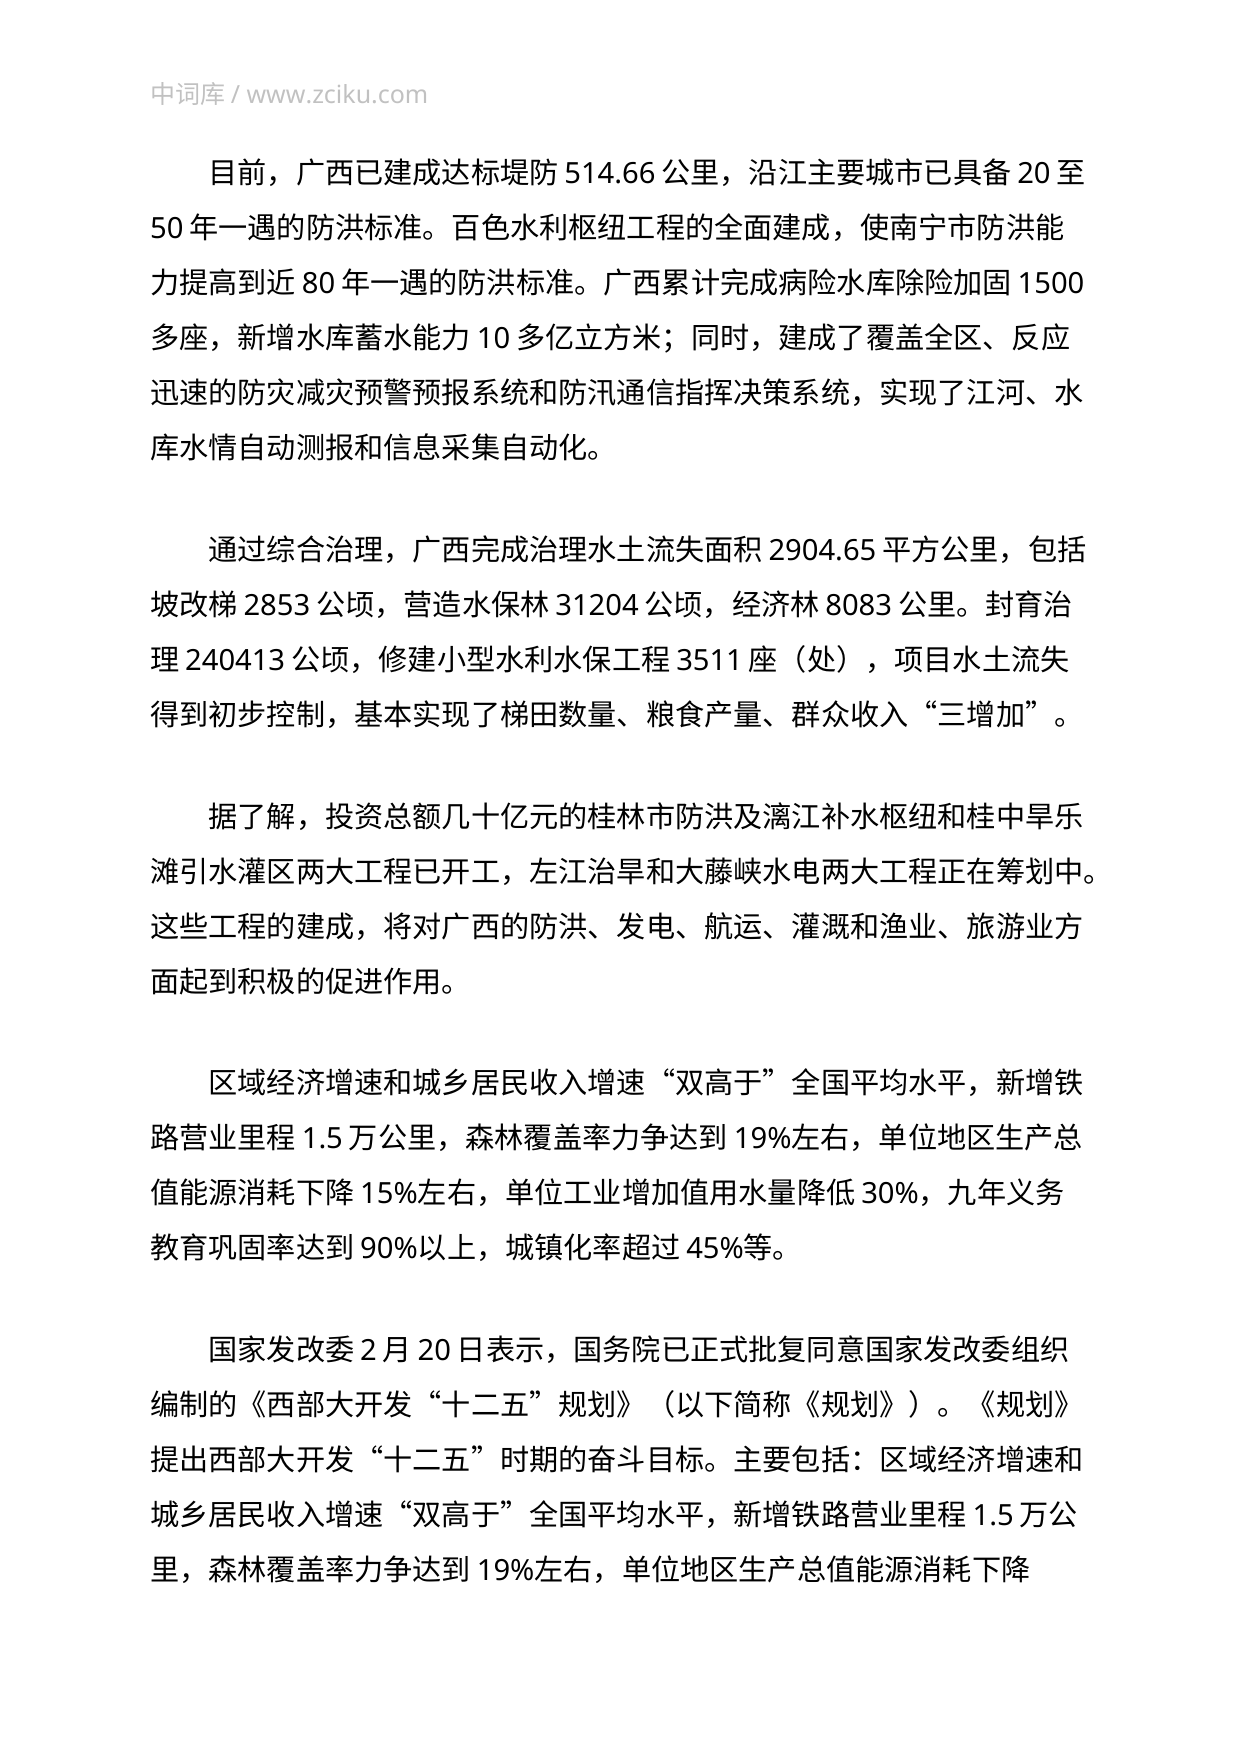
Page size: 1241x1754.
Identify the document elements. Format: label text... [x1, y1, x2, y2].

text 目前，广西已建成达标堤防514.66公里，沿江主要城市已具备20至50年一遇的防洪标准。百色水利枢纽工程的全面建成，使南宁市防洪能力提高到近80年一遇的防洪标准。广西累计完成病险水库除险加固1500多座，新增水库蓄水能力10多亿立方米；同时，建成了覆盖全区、反应迅速的防灾减灾预警预报系统和防汛通信指挥决策系统，实现了江河、水库水情自动测报和信息采集自动化。 [150, 150, 1090, 467]
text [150, 1327, 1090, 1589]
text 据了解，投资总额几十亿元的桂林市防洪及漓江补水枢纽和桂中旱乐滩引水灌区两大工程已开工，左江治旱和大藤峡水电两大工程正在筹划中。这些工程的建成，将对广西的防洪、发电、航运、灌溉和渔业、旅游业方面起到积极的促进作用。 [150, 793, 1090, 1000]
text 通过综合治理，广西完成治理水土流失面积2904.65平方公里，包括坡改梯2853公顷，营造水保林31204公顷，经济林8083公里。封育治理240413公顷，修建小型水利水保工程3511座（处），项目水土流失得到初步控制，基本实现了梯田数量、粮食产量、群众收入“三增加”。 [150, 527, 1090, 734]
text 区域经济增速和城乡居民收入增速“双高于”全国平均水平，新增铁路营业里程1.5万公里，森林覆盖率力争达到19%左右，单位地区生产总值能源消耗下降15%左右，单位工业增加值用水量降低30%，九年义务教育巩固率达到90%以上，城镇化率超过45%等。 [150, 1060, 1090, 1267]
